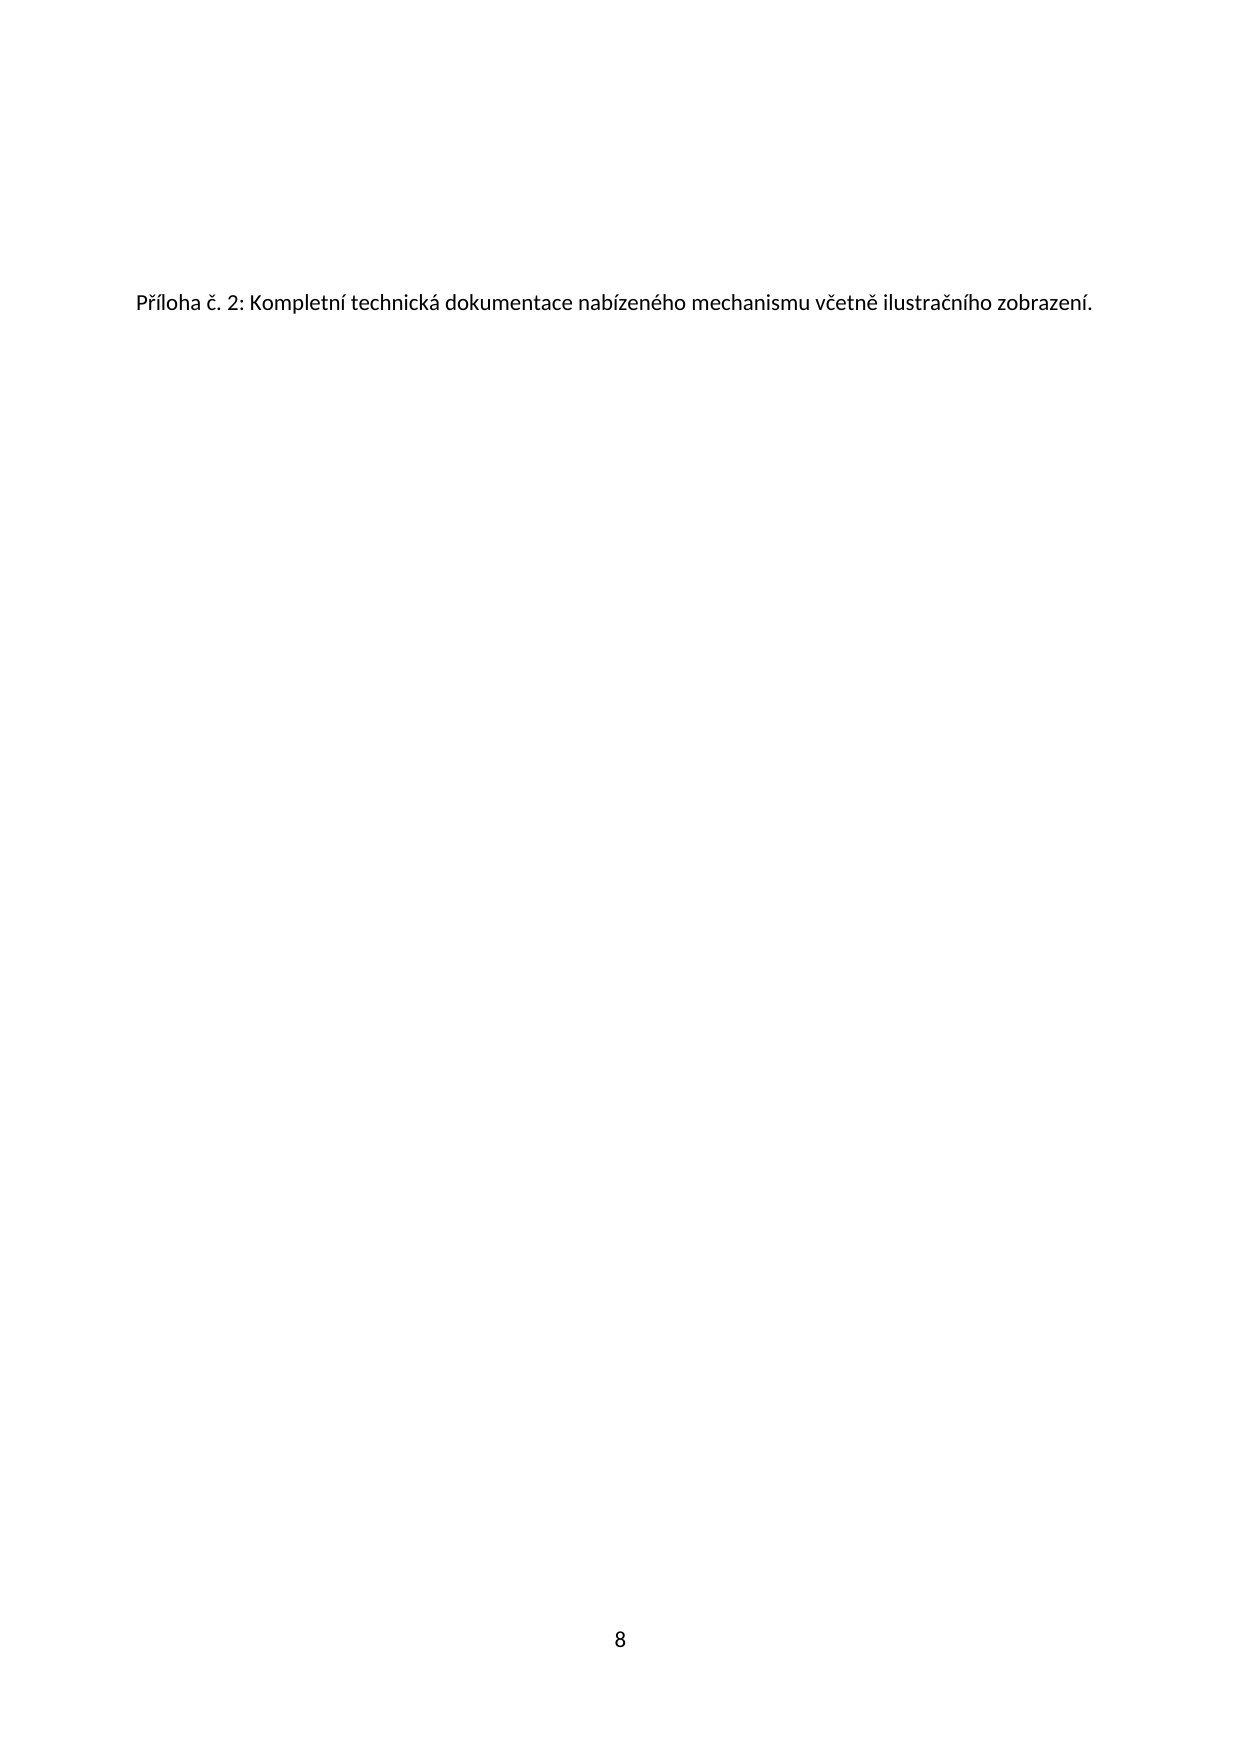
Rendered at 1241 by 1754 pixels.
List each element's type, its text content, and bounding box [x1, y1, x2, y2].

text Příloha č. 2: Kompletní technická dokumentace nabízeného mechanismu včetně ilustračního zobrazení. [136, 288, 1104, 316]
